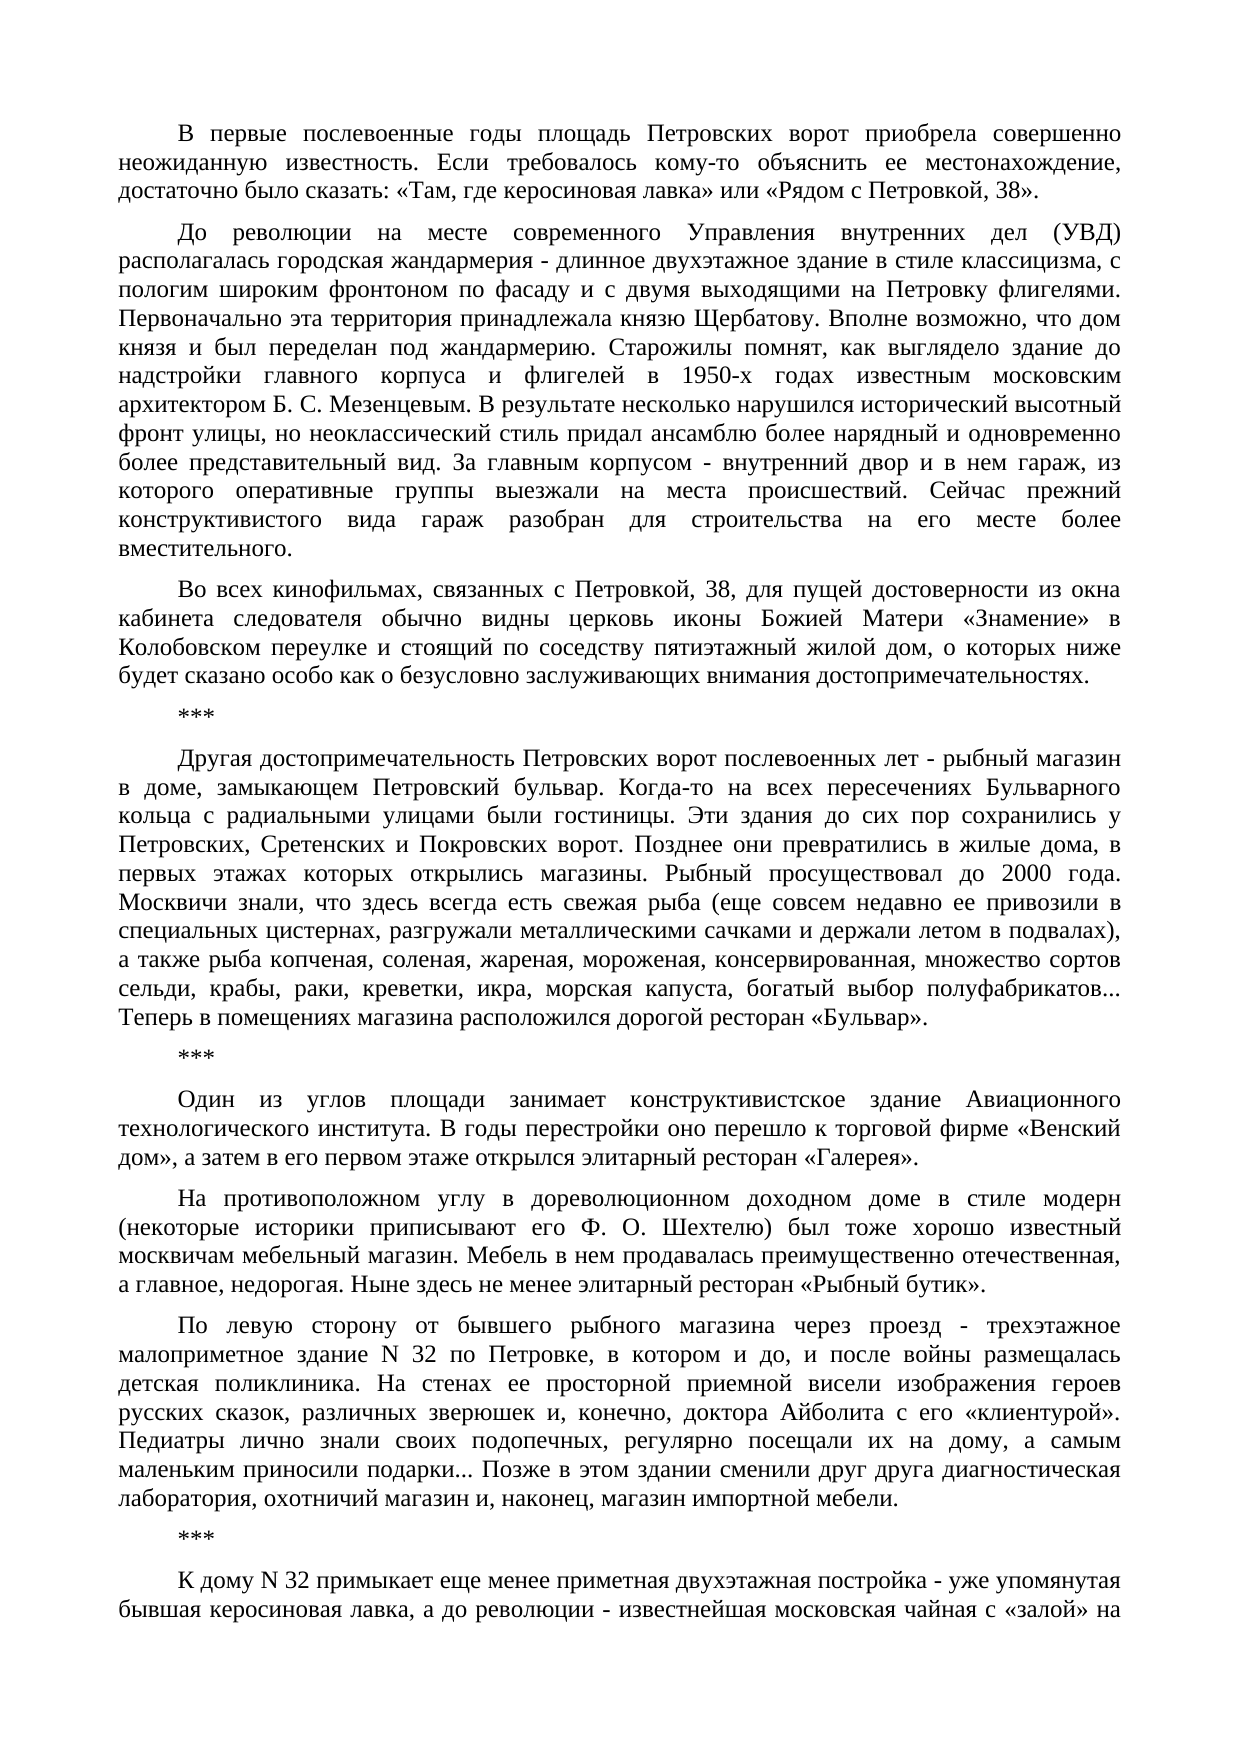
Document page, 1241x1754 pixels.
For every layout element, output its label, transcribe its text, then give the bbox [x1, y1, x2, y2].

text *** [118, 702, 1122, 731]
text По левую сторону от бывшего рыбного магазина через проезд - трехэтажное малоприметное здание N 32 по Петровке, в котором и до, и после войны размещалась детская поликлиника. На стенах ее просторной приемной висели изображения героев русских сказок, различных зверюшек и, конечно, доктора Айболита с его «клиентурой». Педиатры лично знали своих подопечных, регулярно посещали их на дому, а самым маленьким приносили подарки... Позже в этом здании сменили друг друга диагностическая лаборатория, охотничий магазин и, наконец, магазин импортной мебели. [118, 1311, 1122, 1512]
text До революции на месте современного Управления внутренних дел (УВД) располагалась городская жандармерия - длинное двухэтажное здание в стиле классицизма, с пологим широким фронтоном по фасаду и с двумя выходящими на Петровку флигелями. Первоначально эта территория принадлежала князю Щербатову. Вполне возможно, что дом князя и был переделан под жандармерию. Старожилы помнят, как выглядело здание до надстройки главного корпуса и флигелей в 1950-х годах известным московским архитектором Б. С. Мезенцевым. В результате несколько нарушился исторический высотный фронт улицы, но неоклассический стиль придал ансамблю более нарядный и одновременно более представительный вид. За главным корпусом - внутренний двор и в нем гараж, из которого оперативные группы выезжали на места происшествий. Сейчас прежний конструктивистого вида гараж разобран для строительства на его месте более вместительного. [118, 217, 1122, 562]
text На противоположном углу в дореволюционном доходном доме в стиле модерн (некоторые историки приписывают его Ф. О. Шехтелю) был тоже хорошо известный москвичам мебельный магазин. Мебель в нем продавалась преимущественно отечественная, а главное, недорогая. Ныне здесь не менее элитарный ресторан «Рыбный бутик». [118, 1183, 1122, 1298]
text *** [118, 1043, 1122, 1072]
text Один из углов площади занимает конструктивистское здание Авиационного технологического института. В годы перестройки оно перешло к торговой фирме «Венский дом», а затем в его первом этаже открылся элитарный ресторан «Галерея». [118, 1084, 1122, 1171]
text Во всех кинофильмах, связанных с Петровкой, 38, для пущей достоверности из окна кабинета следователя обычно видны церковь иконы Божией Матери «Знамение» в Колобовском переулке и стоящий по соседству пятиэтажный жилой дом, о которых ниже будет сказано особо как о безусловно заслуживающих внимания достопримечательностях. [118, 574, 1122, 689]
text Другая достопримечательность Петровских ворот послевоенных лет - рыбный магазин в доме, замыкающем Петровский бульвар. Когда-то на всех пересечениях Бульварного кольца с радиальными улицами были гостиницы. Эти здания до сих пор сохранились у Петровских, Сретенских и Покровских ворот. Позднее они превратились в жилые дома, в первых этажах которых открылись магазины. Рыбный просуществовал до 2000 года. Москвичи знали, что здесь всегда есть свежая рыба (еще совсем недавно ее привозили в специальных цистернах, разгружали металлическими сачками и держали летом в подвалах), а также рыба копченая, соленая, жареная, мороженая, консервированная, множество сортов сельди, крабы, раки, креветки, икра, морская капуста, богатый выбор полуфабрикатов... Теперь в помещениях магазина расположился дорогой ресторан «Бульвар». [118, 743, 1122, 1031]
text *** [118, 1524, 1122, 1553]
text В первые послевоенные годы площадь Петровских ворот приобрела совершенно неожиданную известность. Если требовалось кому-то объяснить ее местонахождение, достаточно было сказать: «Там, где керосиновая лавка» или «Рядом с Петровкой, 38». [118, 118, 1122, 204]
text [118, 1566, 1122, 1623]
